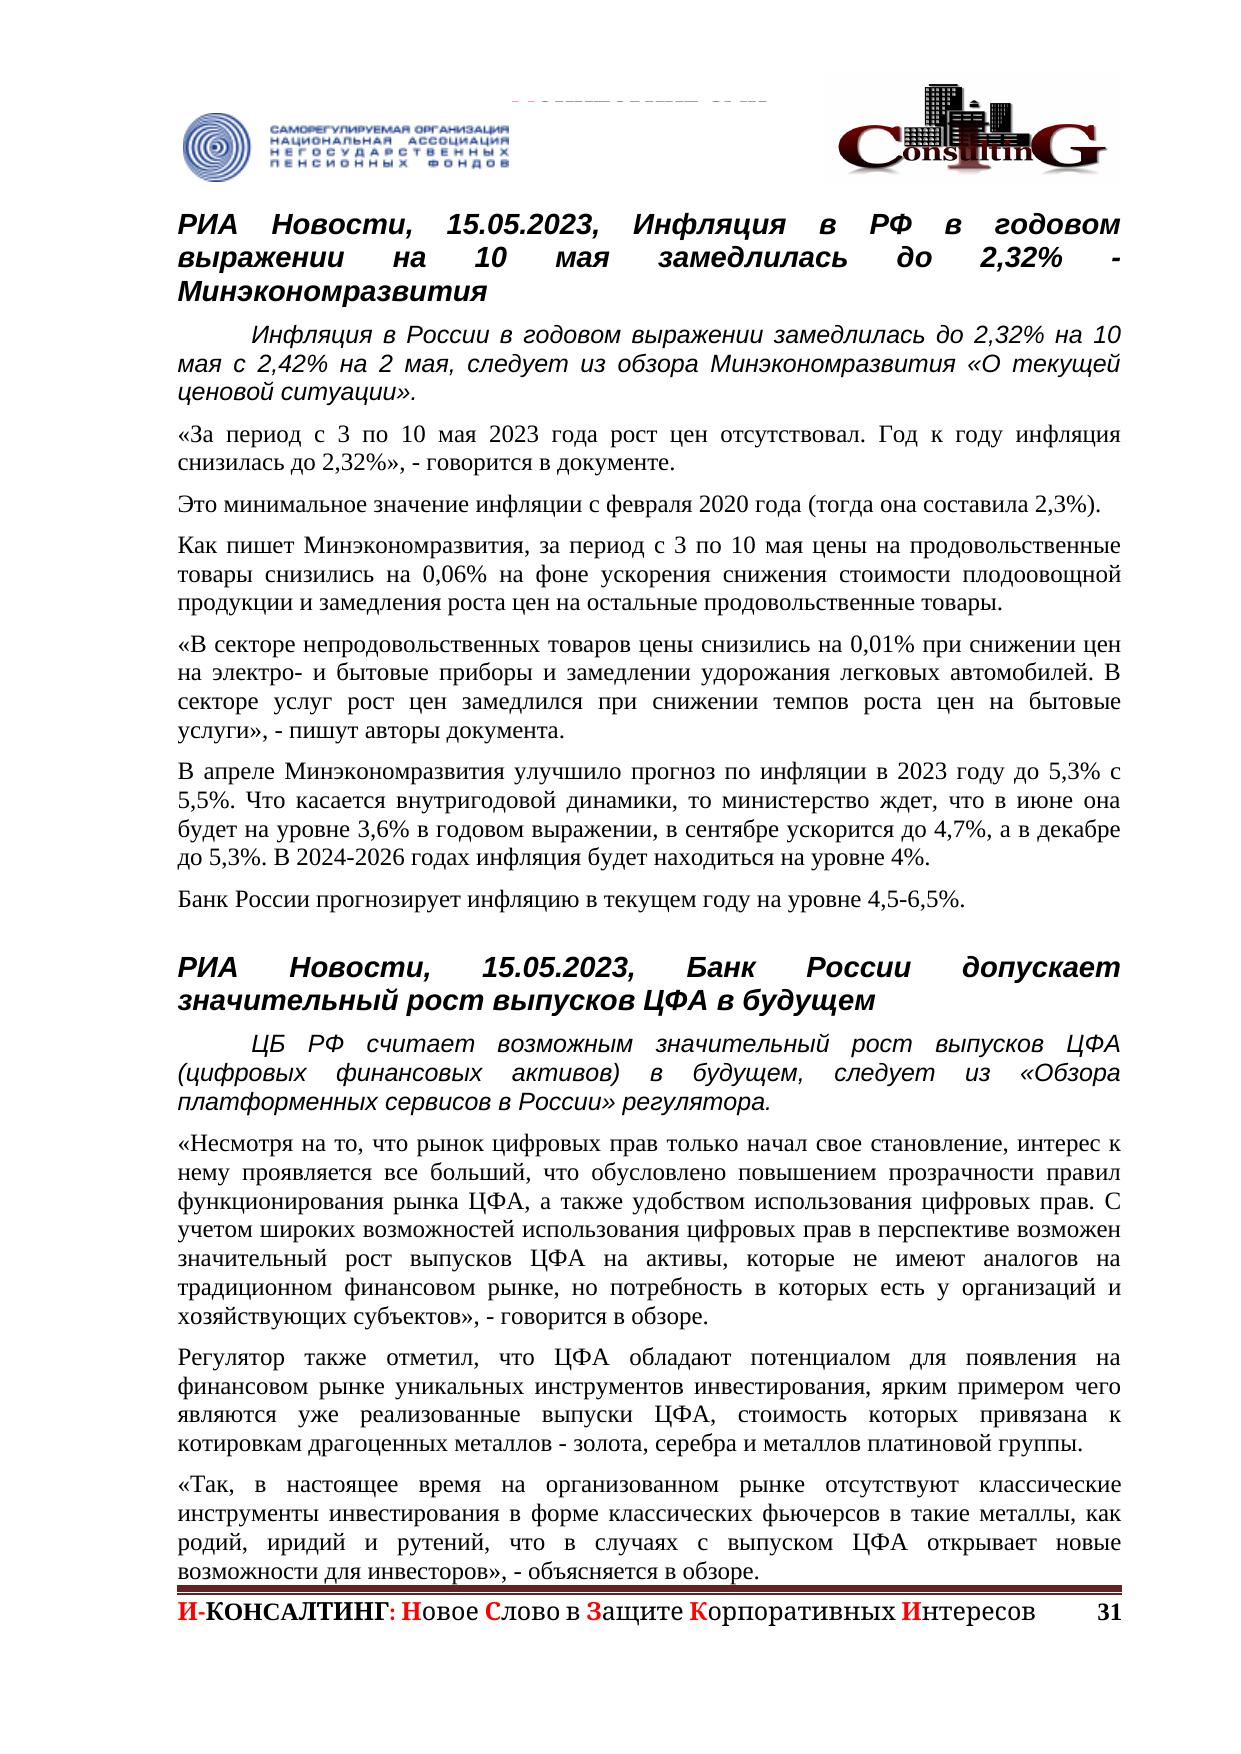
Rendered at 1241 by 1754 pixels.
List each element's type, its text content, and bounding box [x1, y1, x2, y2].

text «За период с 3 по 10 мая 2023 года рост цен отсутствовал. Год к году инфляция снизилась до 2,32%», - говорится в документе. [177, 419, 1122, 476]
picture [821, 73, 1122, 182]
text «Так, в настоящее время на организованном рынке отсутствуют классические инструменты инвестирования в форме классических фьючерсов в такие металлы, как родий, иридий и рутений, что в случаях с выпуском ЦФА открывает новые возможности для инвесторов», - объясняется в обзоре. [177, 1469, 1122, 1584]
text Это минимальное значение инфляции с февраля 2020 года (тогда она составила 2,3%). [177, 489, 1122, 517]
subtitle ЦБ РФ считает возможным значительный рост выпусков ЦФА (цифровых финансовых активов) в будущем, следует из «Обзора платформенных сервисов в России» регулятора. [177, 1029, 1122, 1116]
text Регулятор также отметил, что ЦФА обладают потенциалом для появления на финансовом рынке уникальных инструментов инвестирования, ярким примером чего являются уже реализованные выпуски ЦФА, стоимость которых привязана к котировкам драгоценных металлов - золота, серебра и металлов платиновой группы. [177, 1342, 1122, 1457]
text Банк России прогнозирует инфляцию в текущем году на уровне 4,5-6,5%. [177, 884, 1122, 912]
subtitle Инфляция в России в годовом выражении замедлилась до 2,32% на 10 мая с 2,42% на 2 мая, следует из обзора Минэкономразвития «О текущей ценовой ситуации». [177, 320, 1122, 406]
text Как пишет Минэкономразвития, за период с 3 по 10 мая цены на продовольственные товары снизились на 0,06% на фоне ускорения снижения стоимости плодоовощной продукции и замедления роста цен на остальные продовольственные товары. [177, 530, 1122, 616]
text «Несмотря на то, что рынок цифровых прав только начал свое становление, интерес к нему проявляется все больший, что обусловлено повышением прозрачности правил функционирования рынка ЦФА, а также удобством использования цифровых прав. С учетом широких возможностей использования цифровых прав в перспективе возможен значительный рост выпусков ЦФА на активы, которые не имеют аналогов на традиционном финансовом рынке, но потребность в которых есть у организаций и хозяйствующих субъектов», - говорится в обзоре. [177, 1128, 1122, 1329]
subtitle РИА Новости, 15.05.2023, Инфляция в РФ в годовом выражении на 10 мая замедлилась до 2,32% - Минэкономразвития [177, 207, 1122, 307]
subtitle РИА Новости, 15.05.2023, Банк России допускает значительный рост выпусков ЦФА в будущем [177, 950, 1122, 1017]
text В апреле Минэкономразвития улучшило прогноз по инфляции в 2023 году до 5,3% с 5,5%. Что касается внутригодовой динамики, то министерство ждет, что в июне она будет на уровне 3,6% в годовом выражении, в сентябре ускорится до 4,7%, а в декабре до 5,3%. В 2024-2026 годах инфляция будет находиться на уровне 4%. [177, 756, 1122, 871]
text «В секторе непродовольственных товаров цены снизились на 0,01% при снижении цен на электро- и бытовые приборы и замедлении удорожания легковых автомобилей. В секторе услуг рост цен замедлился при снижении темпов роста цен на бытовые услуги», - пишут авторы документа. [177, 629, 1122, 744]
picture [183, 113, 509, 182]
